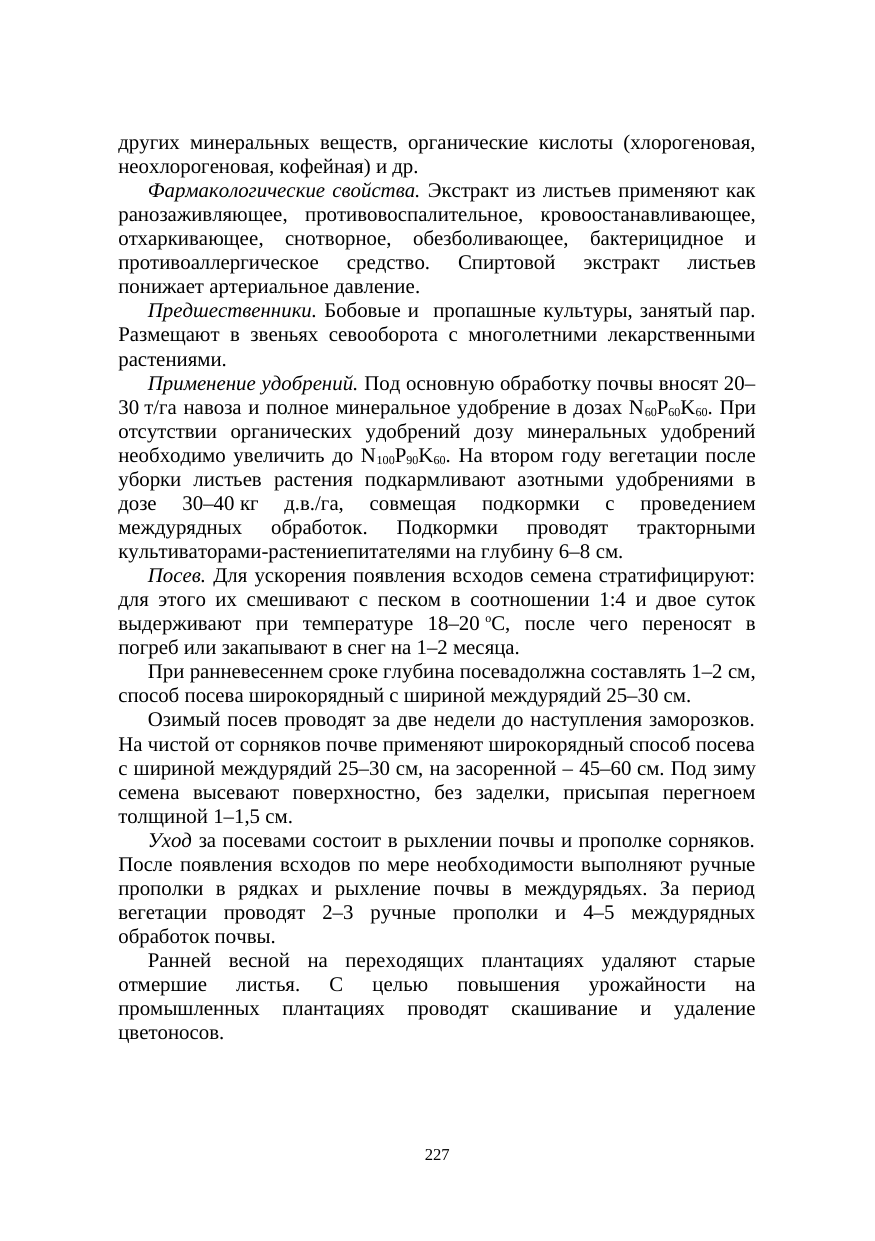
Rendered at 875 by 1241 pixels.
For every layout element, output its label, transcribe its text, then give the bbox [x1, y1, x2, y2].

text Уход за посевами состоит в рыхлении почвы и прополке сорняков. После появления всходов по мере необходимости выполняют ручные прополки в рядках и рыхление почвы в междурядьях. За период вегетации проводят 2–3 ручные прополки и 4–5 междурядных обработок почвы. [118, 828, 756, 948]
text Ранней весной на переходящих плантациях удаляют старые отмершие листья. С целью повышения урожайности на промышленных плантациях проводят скашивание и удаление цветоносов. [118, 948, 756, 1044]
text Озимый посев проводят за две недели до наступления заморозков. На чистой от сорняков почве применяют широкорядный способ посева с шириной междурядий 25–, на засоренной – 45–. Под зиму семена высевают поверхностно, без заделки, присыпая перегноем толщиной 1–. [118, 707, 756, 828]
text Применение удобрений. Под основную обработку почвы вносят 20–30 т/га навоза и полное минеральное удобрение в дозах N60P60K60. При отсутствии органических удобрений дозу минеральных удобрений необходимо увеличить до N100P90K60. На втором году вегетации после уборки листьев растения подкармливают азотными удобрениями в дозе 30– д.в./га, совмещая подкормки с проведением междурядных обработок. Подкормки проводят тракторными культиваторами-растениепитателями на глубину 6–. [118, 371, 756, 563]
text При ранневесеннем сроке глубина посевадолжна составлять 1–, способ посева широкорядный с шириной междурядий 25–. [118, 659, 756, 707]
text Посев. Для ускорения появления всходов семена стратифицируют: для этого их смешивают с песком в соотношении 1:4 и двое суток выдерживают при температуре 18–20 оC, после чего переносят в погреб или закапывают в снег на 1–2 месяца. [118, 563, 756, 659]
text Предшественники. Бобовые и пропашные культуры, занятый пар. Размещают в звеньях севооборота с многолетними лекарственными растениями. [118, 298, 756, 371]
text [118, 130, 756, 178]
text Фармакологические свойства. Экстракт из листьев применяют как ранозаживляющее, противовоспалительное, кровоостанавливающее, отхаркивающее, снотворное, обезболивающее, бактерицидное и противоаллергическое средство. Спиртовой экстракт листьев понижает артериальное давление. [118, 178, 756, 298]
